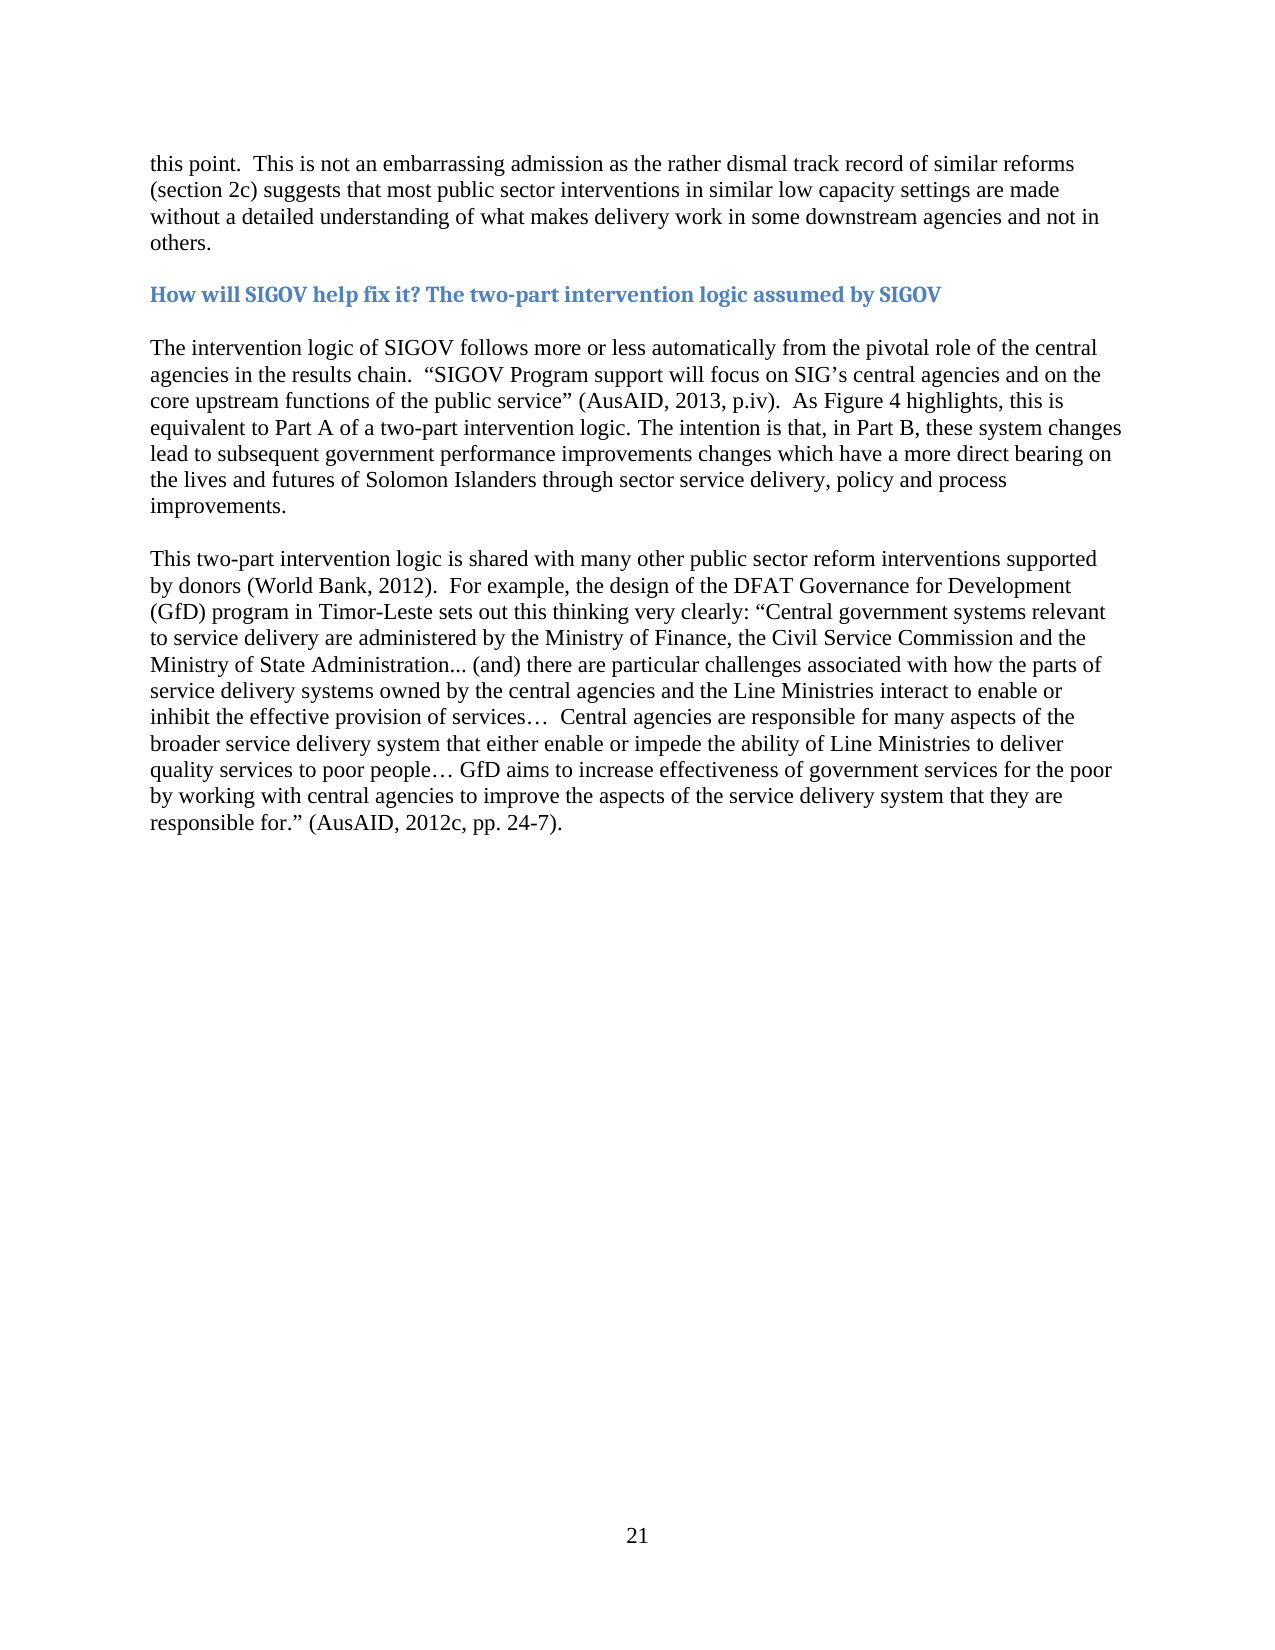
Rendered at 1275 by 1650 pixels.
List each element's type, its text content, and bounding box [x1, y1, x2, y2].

subtitle How will SIGOV help fix it? The two-part intervention logic assumed by SIGOV [150, 282, 1125, 308]
text This two-part intervention logic is shared with many other public sector reform interventions supported by donors (World Bank, 2012). For example, the design of the DFAT Governance for Development (GfD) program in Timor-Leste sets out this thinking very clearly: “Central government systems relevant to service delivery are administered by the Ministry of Finance, the Civil Service Commission and the Ministry of State Administration... (and) there are particular challenges associated with how the parts of service delivery systems owned by the central agencies and the Line Ministries interact to enable or inhibit the effective provision of services… Central agencies are responsible for many aspects of the broader service delivery system that either enable or impede the ability of Line Ministries to deliver quality services to poor people… GfD aims to increase effectiveness of government services for the poor by working with central agencies to improve the aspects of the service delivery system that they are responsible for.” (AusAID, 2012c, pp. 24-7). [150, 545, 1125, 835]
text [150, 150, 1125, 255]
text The intervention logic of SIGOV follows more or less automatically from the pivotal role of the central agencies in the results chain. “SIGOV Program support will focus on SIG’s central agencies and on the core upstream functions of the public service” (AusAID, 2013, p.iv). As Figure 4 highlights, this is equivalent to Part A of a two-part intervention logic. The intention is that, in Part B, these system changes lead to subsequent government performance improvements changes which have a more direct bearing on the lives and futures of Solomon Islanders through sector service delivery, policy and process improvements. [150, 334, 1125, 519]
